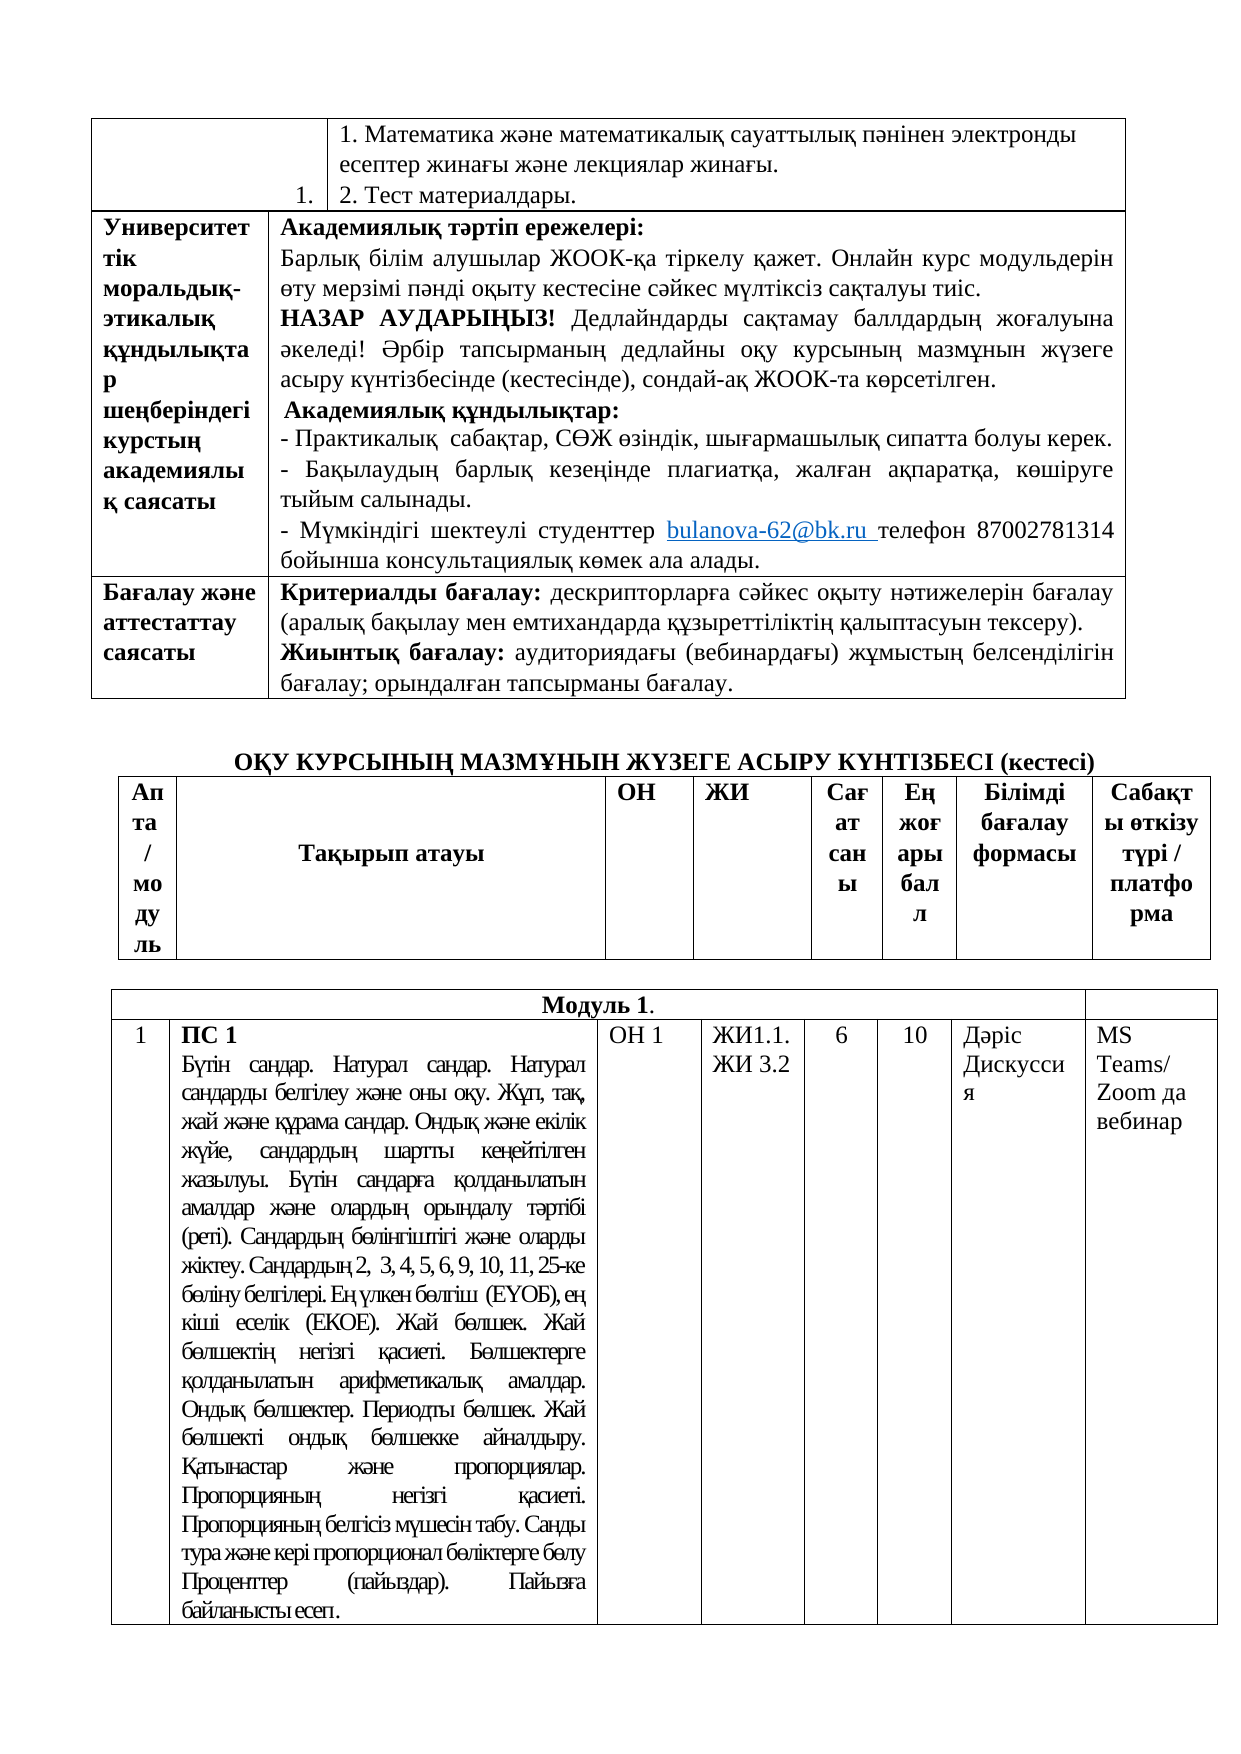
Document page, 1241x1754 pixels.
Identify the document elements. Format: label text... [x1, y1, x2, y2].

table_header Тақырып атауы [177, 777, 605, 959]
table_header Апта / модуль [119, 777, 176, 959]
table_cell Критериалды бағалау: дескрипторларға сәйкес оқыту нәтижелерін бағалау (аралық бақылау мен емтихандарда құзыреттіліктің қалыптасуын тексеру). Жиынтық бағалау: аудиториядағы (вебинардағы) жұмыстың белсенділігін бағалау; орындалған тапсырманы бағалау. [269, 577, 1125, 698]
table_header Модуль 1. [112, 990, 1085, 1019]
table_cell ЖИ1.1. ЖИ 3.2 [702, 1020, 804, 1624]
table_cell ПС 1 Бүтін сандар. Натурал сандар. Натурал сандарды белгілеу және оны оқу. Жұп, тақ, жай және құрама сандар. Ондық және екілік жүйе, сандардың шартты кеңейтілген жазылуы. Бүтін сандарға қолданылатын амалдар және олардың орындалу тәртібі (реті). Сандардың бөлінгіштігі және оларды жіктеу. Сандардың 2, 3, 4, 5, 6, 9, 10, 11, 25-ке бөліну белгілері. Ең үлкен бөлгіш (ЕҮОБ), ең кіші еселік (ЕКОЕ). Жай бөлшек. Жай бөлшектің негізгі қасиеті. Бөлшектерге қолданылатын арифметикалық амалдар. Ондық бөлшектер. Периодты бөлшек. Жай бөлшекті ондық бөлшекке айналдыру. Қатынастар және пропорциялар. Пропорцияның негізгі қасиеті. Пропорцияның белгісіз мүшесін табу. Санды тура және кері пропорционал бөліктерге бөлу Проценттер (пайыздар). Пайызға байланысты есеп. [170, 1020, 597, 1624]
table_cell ОН 1 [598, 1020, 701, 1624]
table_header Сабақты өткізу түрі / платформа [1093, 777, 1210, 959]
table_header ОН [606, 777, 693, 959]
table_header [1086, 990, 1217, 1019]
table_header Академиялық тәртіп ережелері: Барлық білім алушылар ЖООК-қа тіркелу қажет. Онлайн курс модульдерін өту мерзімі пәнді оқыту кестесіне сәйкес мүлтіксіз сақталуы тиіс. НАЗАР АУДАРЫҢЫЗ! Дедлайндарды сақтамау баллдардың жоғалуына әкеледі! Әрбір тапсырманың дедлайны оқу курсының мазмұнын жүзеге асыру күнтізбесінде (кестесінде), сондай-ақ ЖООК-та көрсетілген. Академиялық құндылықтар: - Практикалық сабақтар, СӨЖ өзіндік, шығармашылық сипатта болуы керек. - Бақылаудың барлық кезеңінде плагиатқа, жалған ақпаратқа, көшіруге тыйым салынады. - Мүмкіндігі шектеулі студенттер bulanova-62@bk.ru телефон 87002781314 бойынша консультациялық көмек ала алады. [269, 212, 1125, 576]
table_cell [92, 119, 327, 210]
table_header Ең жоғары балл [883, 777, 956, 959]
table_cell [1086, 1020, 1217, 1624]
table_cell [328, 119, 1125, 210]
table_header Сағат саны [812, 777, 882, 959]
table_header ЖИ [694, 777, 811, 959]
table_header Білімді бағалау формасы [957, 777, 1092, 959]
table_cell Бағалау және аттестаттау саясаты [92, 577, 268, 698]
text ОҚУ КУРСЫНЫҢ МАЗМҰНЫН ЖҮЗЕГЕ АСЫРУ КҮНТІЗБЕСІ (кестесі) [177, 747, 1152, 776]
table_cell 6 [805, 1020, 877, 1624]
table_cell 1 [112, 1020, 169, 1624]
table_header Университеттік моральдық-этикалық құндылықтар шеңберіндегі курстың академиялық саясаты [92, 212, 268, 576]
table_cell Дәріс Дискуссия [952, 1020, 1085, 1624]
table_cell 10 [878, 1020, 951, 1624]
